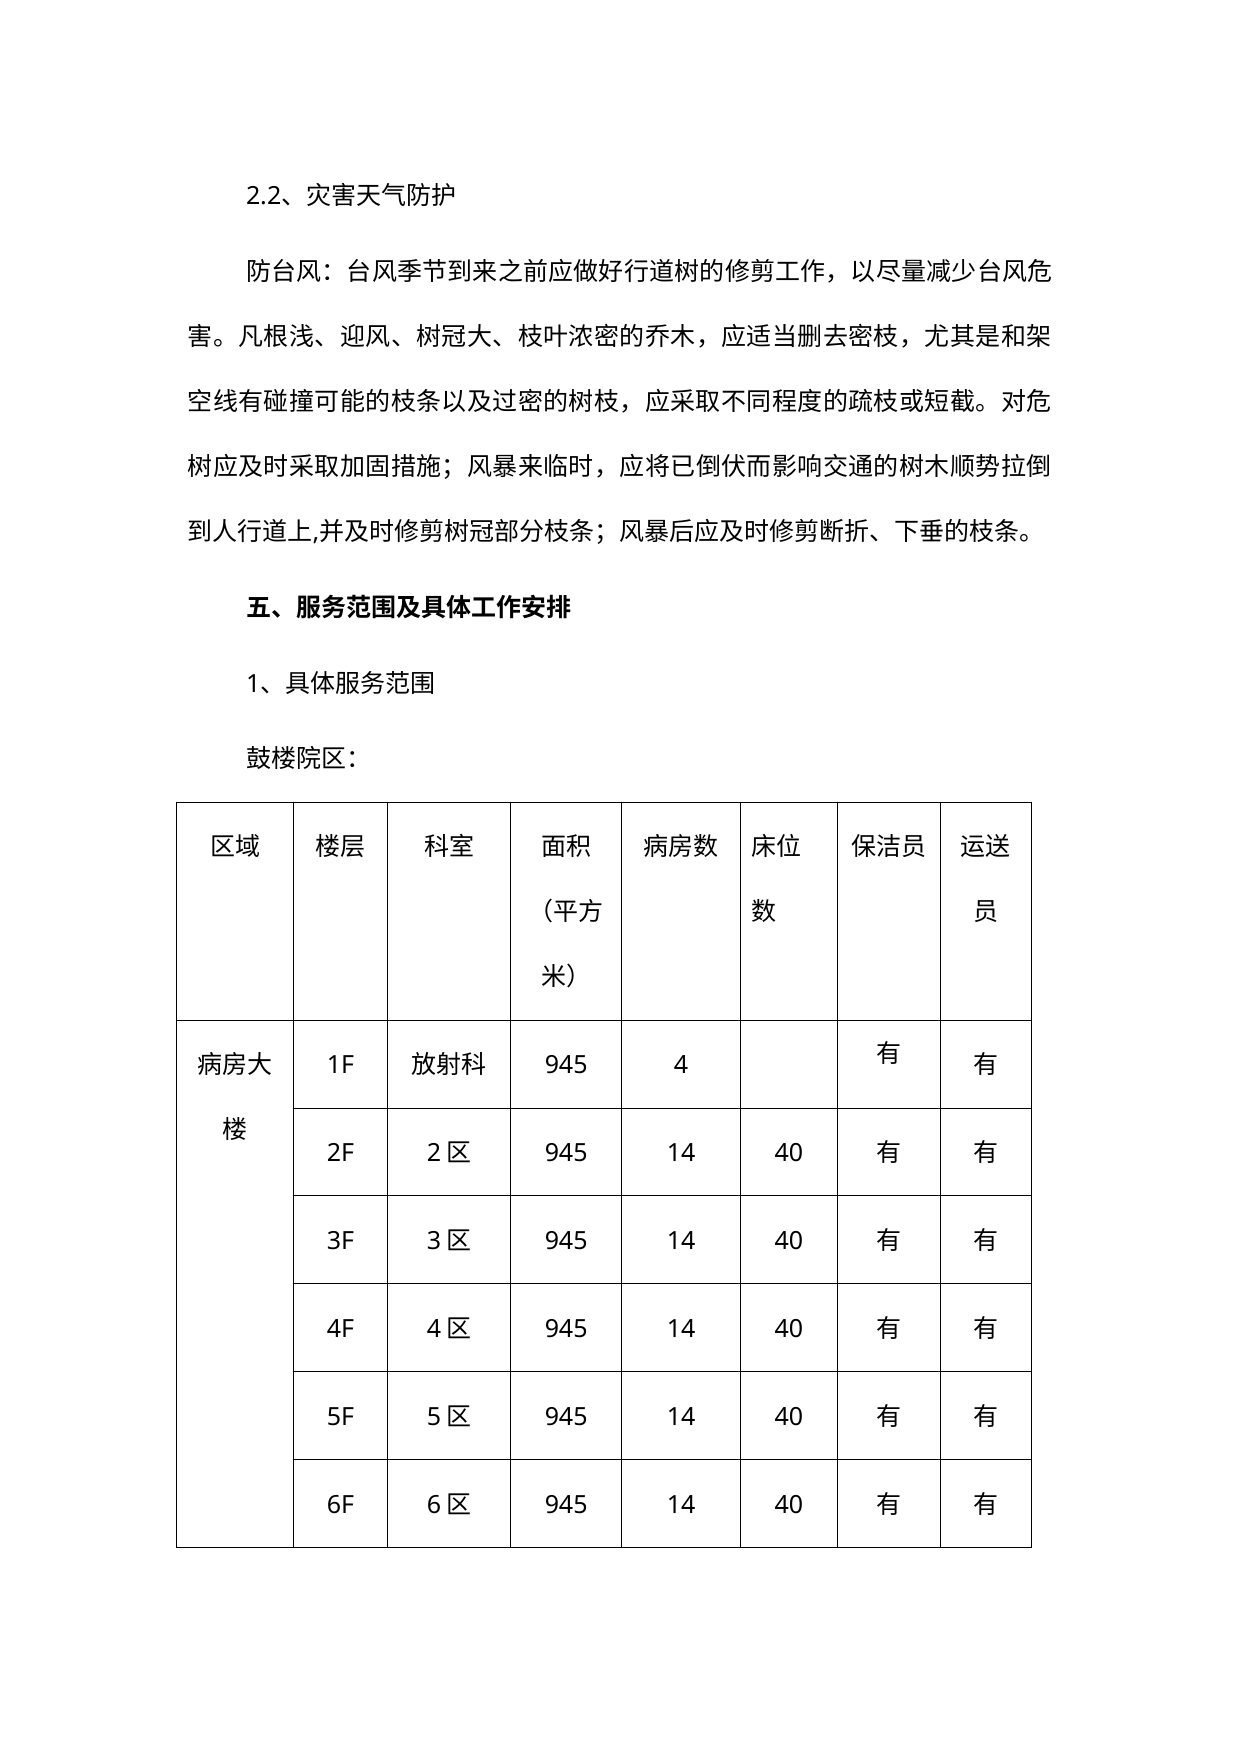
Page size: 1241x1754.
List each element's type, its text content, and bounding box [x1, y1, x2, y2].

table_cell 14 [622, 1109, 740, 1195]
table_cell 4F [294, 1284, 387, 1371]
table_header 保洁员 [838, 803, 940, 1019]
table_cell 有 [941, 1372, 1031, 1459]
table_cell 4区 [388, 1284, 510, 1371]
table_cell 放射科 [388, 1021, 510, 1107]
table_cell 6区 [388, 1460, 510, 1547]
text 1、具体服务范围 [187, 650, 1053, 715]
table_cell 3F [294, 1196, 387, 1283]
table_header 区域 [177, 803, 293, 1019]
table_header 面积（平方米） [511, 803, 621, 1019]
text 2.2、灾害天气防护 [187, 162, 1053, 227]
table_cell 945 [511, 1460, 621, 1547]
table_cell 945 [511, 1372, 621, 1459]
table_cell 40 [741, 1460, 837, 1547]
table_cell 945 [511, 1109, 621, 1195]
table_header 病房数 [622, 803, 740, 1019]
table_cell 14 [622, 1460, 740, 1547]
table_cell [741, 1021, 837, 1107]
table_cell 40 [741, 1372, 837, 1459]
table_cell 有 [941, 1284, 1031, 1371]
table_cell 有 [838, 1109, 940, 1195]
table_cell 14 [622, 1196, 740, 1283]
text 鼓楼院区： [187, 726, 1053, 791]
table_cell 40 [741, 1109, 837, 1195]
table_cell 有 [838, 1372, 940, 1459]
table_header 运送员 [941, 803, 1031, 1019]
table_cell 945 [511, 1021, 621, 1107]
table_cell 有 [838, 1196, 940, 1283]
table_header 床位数 [741, 803, 837, 1019]
table_cell 有 [838, 1021, 940, 1107]
table_header 科室 [388, 803, 510, 1019]
table_cell 有 [941, 1196, 1031, 1283]
table_cell 945 [511, 1196, 621, 1283]
table_cell 5F [294, 1372, 387, 1459]
table_cell 4 [622, 1021, 740, 1107]
text 防台风：台风季节到来之前应做好行道树的修剪工作，以尽量减少台风危害。凡根浅、迎风、树冠大、枝叶浓密的乔木，应适当删去密枝，尤其是和架空线有碰撞可能的枝条以及过密的树枝，应采取不同程度的疏枝或短截。对危树应及时采取加固措施；风暴来临时，应将已倒伏而影响交通的树木顺势拉倒到人行道上,并及时修剪树冠部分枝条；风暴后应及时修剪断折、下垂的枝条。 [187, 238, 1053, 563]
table_cell 2F [294, 1109, 387, 1195]
table_cell 有 [941, 1021, 1031, 1107]
table_cell 5区 [388, 1372, 510, 1459]
table_cell 40 [741, 1196, 837, 1283]
table_cell 14 [622, 1372, 740, 1459]
table_cell 3区 [388, 1196, 510, 1283]
table_cell 2区 [388, 1109, 510, 1195]
table_cell 945 [511, 1284, 621, 1371]
table_cell 有 [838, 1460, 940, 1547]
table_cell 40 [741, 1284, 837, 1371]
table_cell 1F [294, 1021, 387, 1107]
table_cell 有 [838, 1284, 940, 1371]
table_cell 病房大楼 [177, 1021, 293, 1547]
table_cell 有 [941, 1109, 1031, 1195]
text 五、服务范围及具体工作安排 [187, 574, 1053, 639]
table_cell 14 [622, 1284, 740, 1371]
table_cell 6F [294, 1460, 387, 1547]
table_header 楼层 [294, 803, 387, 1019]
table_cell 有 [941, 1460, 1031, 1547]
